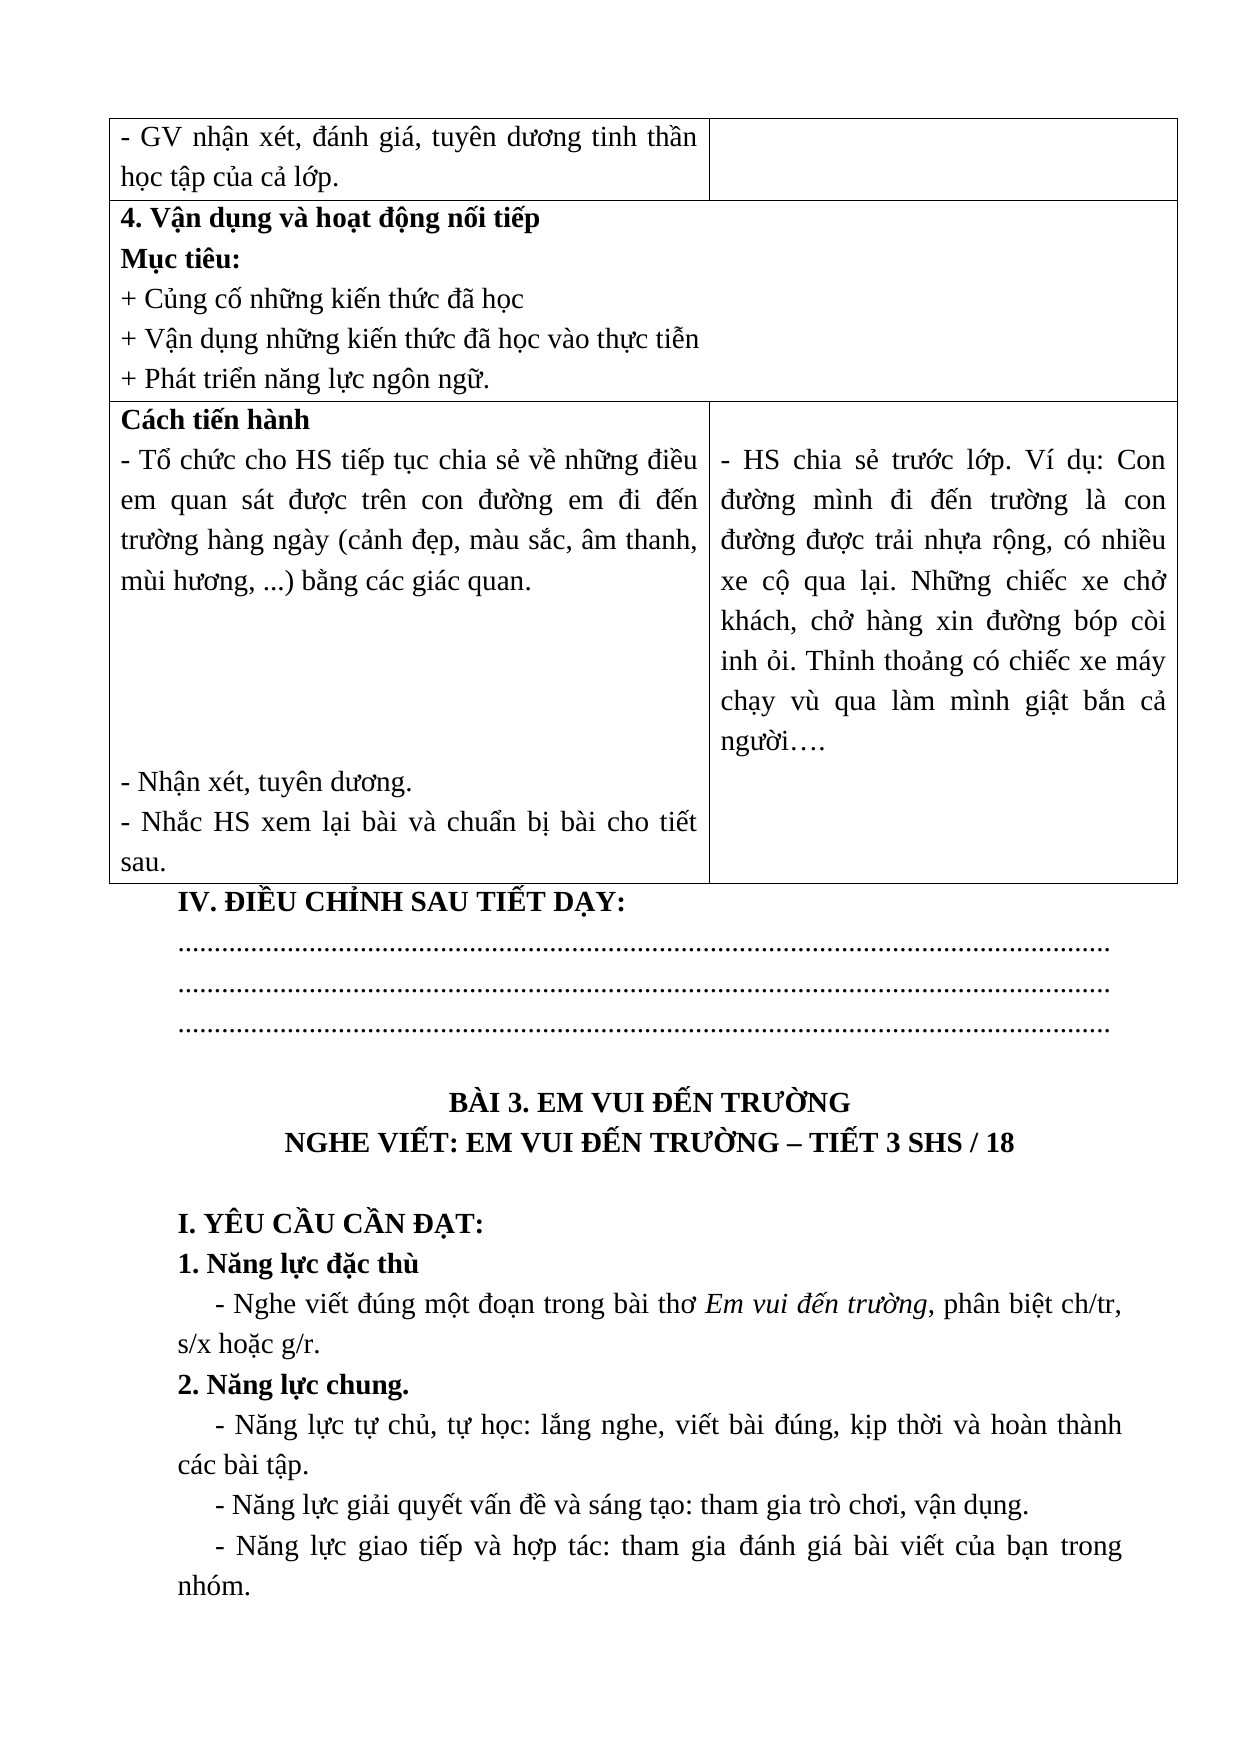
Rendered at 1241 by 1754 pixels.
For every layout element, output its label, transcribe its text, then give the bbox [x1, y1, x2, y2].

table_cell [710, 119, 1177, 199]
table_cell - HS chia sẻ trước lớp. Ví dụ: Con đường mình đi đến trường là con đường được trải nhựa rộng, có nhiều xe cộ qua lại. Những chiếc xe chở khách, chở hàng xin đường bóp còi inh ỏi. Thỉnh thoảng có chiếc xe máy chạy vù qua làm mình giật bắn cả người…. [710, 402, 1177, 883]
text ................................................................................................................................ [177, 965, 1122, 998]
text - Năng lực giao tiếp và hợp tác: tham gia đánh giá bài viết của bạn trong nhóm. [177, 1528, 1122, 1601]
table_cell 4. Vận dụng và hoạt động nối tiếp Mục tiêu: + Củng cố những kiến thức đã học + Vận dụng những kiến thức đã học vào thực tiễn + Phát triển năng lực ngôn ngữ. [110, 201, 1177, 401]
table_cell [110, 119, 709, 199]
text ................................................................................................................................ [177, 1005, 1122, 1038]
text 1. Năng lực đặc thù [177, 1246, 1122, 1280]
text ................................................................................................................................ [177, 924, 1122, 958]
text - Nghe viết đúng một đoạn trong bài thơ Em vui đến trường, phân biệt ch/tr, s/x hoặc g/r. [177, 1286, 1122, 1360]
text NGHE VIẾT: EM VUI ĐẾN TRƯỜNG – TIẾT 3 SHS / 18 [177, 1126, 1122, 1159]
text - Năng lực giải quyết vấn đề và sáng tạo: tham gia trò chơi, vận dụng. [177, 1487, 1122, 1521]
text IV. ĐIỀU CHỈNH SAU TIẾT DẠY: [177, 884, 1122, 918]
text I. YÊU CẦU CẦN ĐẠT: [177, 1206, 1122, 1239]
table_cell Cách tiến hành - Tổ chức cho HS tiếp tục chia sẻ về những điều em quan sát được trên con đường em đi đến trường hàng ngày (cảnh đẹp, màu sắc, âm thanh, mùi hương, ...) bằng các giác quan. - Nhận xét, tuyên dương. - Nhắc HS xem lại bài và chuẩn bị bài cho tiết sau. [110, 402, 709, 883]
text - Năng lực tự chủ, tự học: lắng nghe, viết bài đúng, kịp thời và hoàn thành các bài tập. [177, 1407, 1122, 1481]
text BÀI 3. EM VUI ĐẾN TRƯỜNG [177, 1085, 1122, 1119]
text 2. Năng lực chung. [177, 1367, 1122, 1400]
